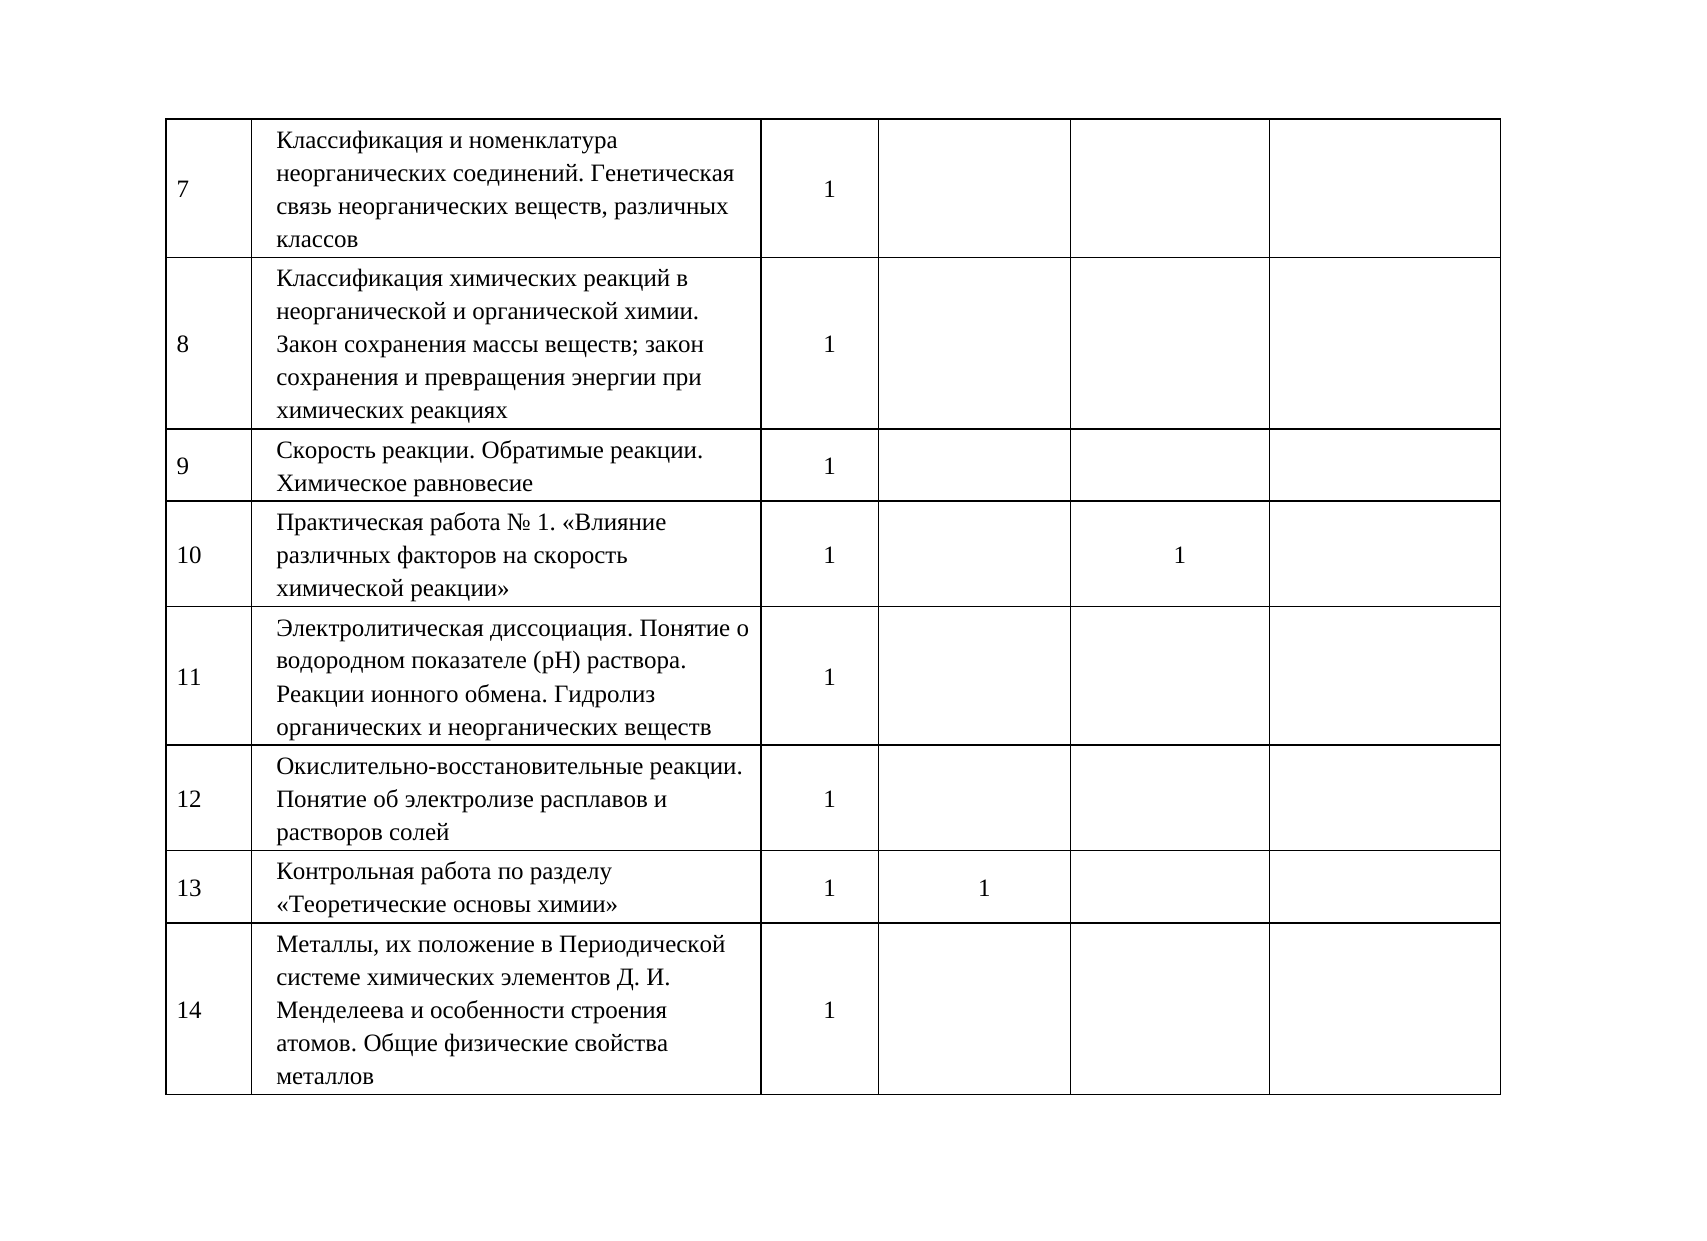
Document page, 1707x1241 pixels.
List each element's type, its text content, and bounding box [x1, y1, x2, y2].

table_cell 14 [167, 924, 251, 1093]
table_cell [1270, 258, 1500, 428]
table_cell 1 [762, 430, 878, 500]
table_cell Окислительно-восстановительные реакции. Понятие об электролизе расплавов и растворов солей [252, 746, 760, 850]
table_cell 7 [167, 120, 251, 257]
table_cell [1270, 502, 1500, 606]
table_cell [1270, 607, 1500, 744]
table_cell 1 [762, 924, 878, 1093]
table_cell Скорость реакции. Обратимые реакции. Химическое равновесие [252, 430, 760, 500]
table_cell [879, 430, 1070, 500]
table_cell [1071, 851, 1269, 922]
table_cell 1 [762, 746, 878, 850]
table_cell 1 [762, 607, 878, 744]
table_cell [879, 924, 1070, 1093]
table_cell Электролитическая диссоциация. Понятие о водородном показателе (pH) раствора. Реакции ионного обмена. Гидролиз органических и неорганических веществ [252, 607, 760, 744]
table_cell [1270, 120, 1500, 257]
table_cell Классификация и номенклатура неорганических соединений. Генетическая связь неорганических веществ, различных классов [252, 120, 760, 257]
table_cell [1270, 851, 1500, 922]
table_cell 9 [167, 430, 251, 500]
table_cell [879, 607, 1070, 744]
table_cell [1071, 924, 1269, 1093]
table_cell 1 [879, 851, 1070, 922]
table_cell [1071, 430, 1269, 500]
table_cell 13 [167, 851, 251, 922]
table_cell [879, 120, 1070, 257]
table_cell [879, 258, 1070, 428]
table_cell 1 [762, 120, 878, 257]
table_cell [879, 502, 1070, 606]
table_cell Металлы, их положение в Периодической системе химических элементов Д. И. Менделеева и особенности строения атомов. Общие физические свойства металлов [252, 924, 760, 1093]
table_cell [1270, 924, 1500, 1093]
table_cell [1071, 746, 1269, 850]
table_cell Практическая работа № 1. «Влияние различных факторов на скорость химической реакции» [252, 502, 760, 606]
table_cell [879, 746, 1070, 850]
table_cell 1 [762, 851, 878, 922]
table_cell Классификация химических реакций в неорганической и органической химии. Закон сохранения массы веществ; закон сохранения и превращения энергии при химических реакциях [252, 258, 760, 428]
table_cell 12 [167, 746, 251, 850]
table_cell Контрольная работа по разделу «Теоретические основы химии» [252, 851, 760, 922]
table_cell [1071, 120, 1269, 257]
table_cell [1270, 746, 1500, 850]
table_cell 8 [167, 258, 251, 428]
table_cell 11 [167, 607, 251, 744]
table_cell 1 [762, 502, 878, 606]
table_cell [1270, 430, 1500, 500]
table_cell [1071, 258, 1269, 428]
table_cell [1071, 607, 1269, 744]
table_cell 1 [762, 258, 878, 428]
table_cell 10 [167, 502, 251, 606]
table_cell 1 [1071, 502, 1269, 606]
